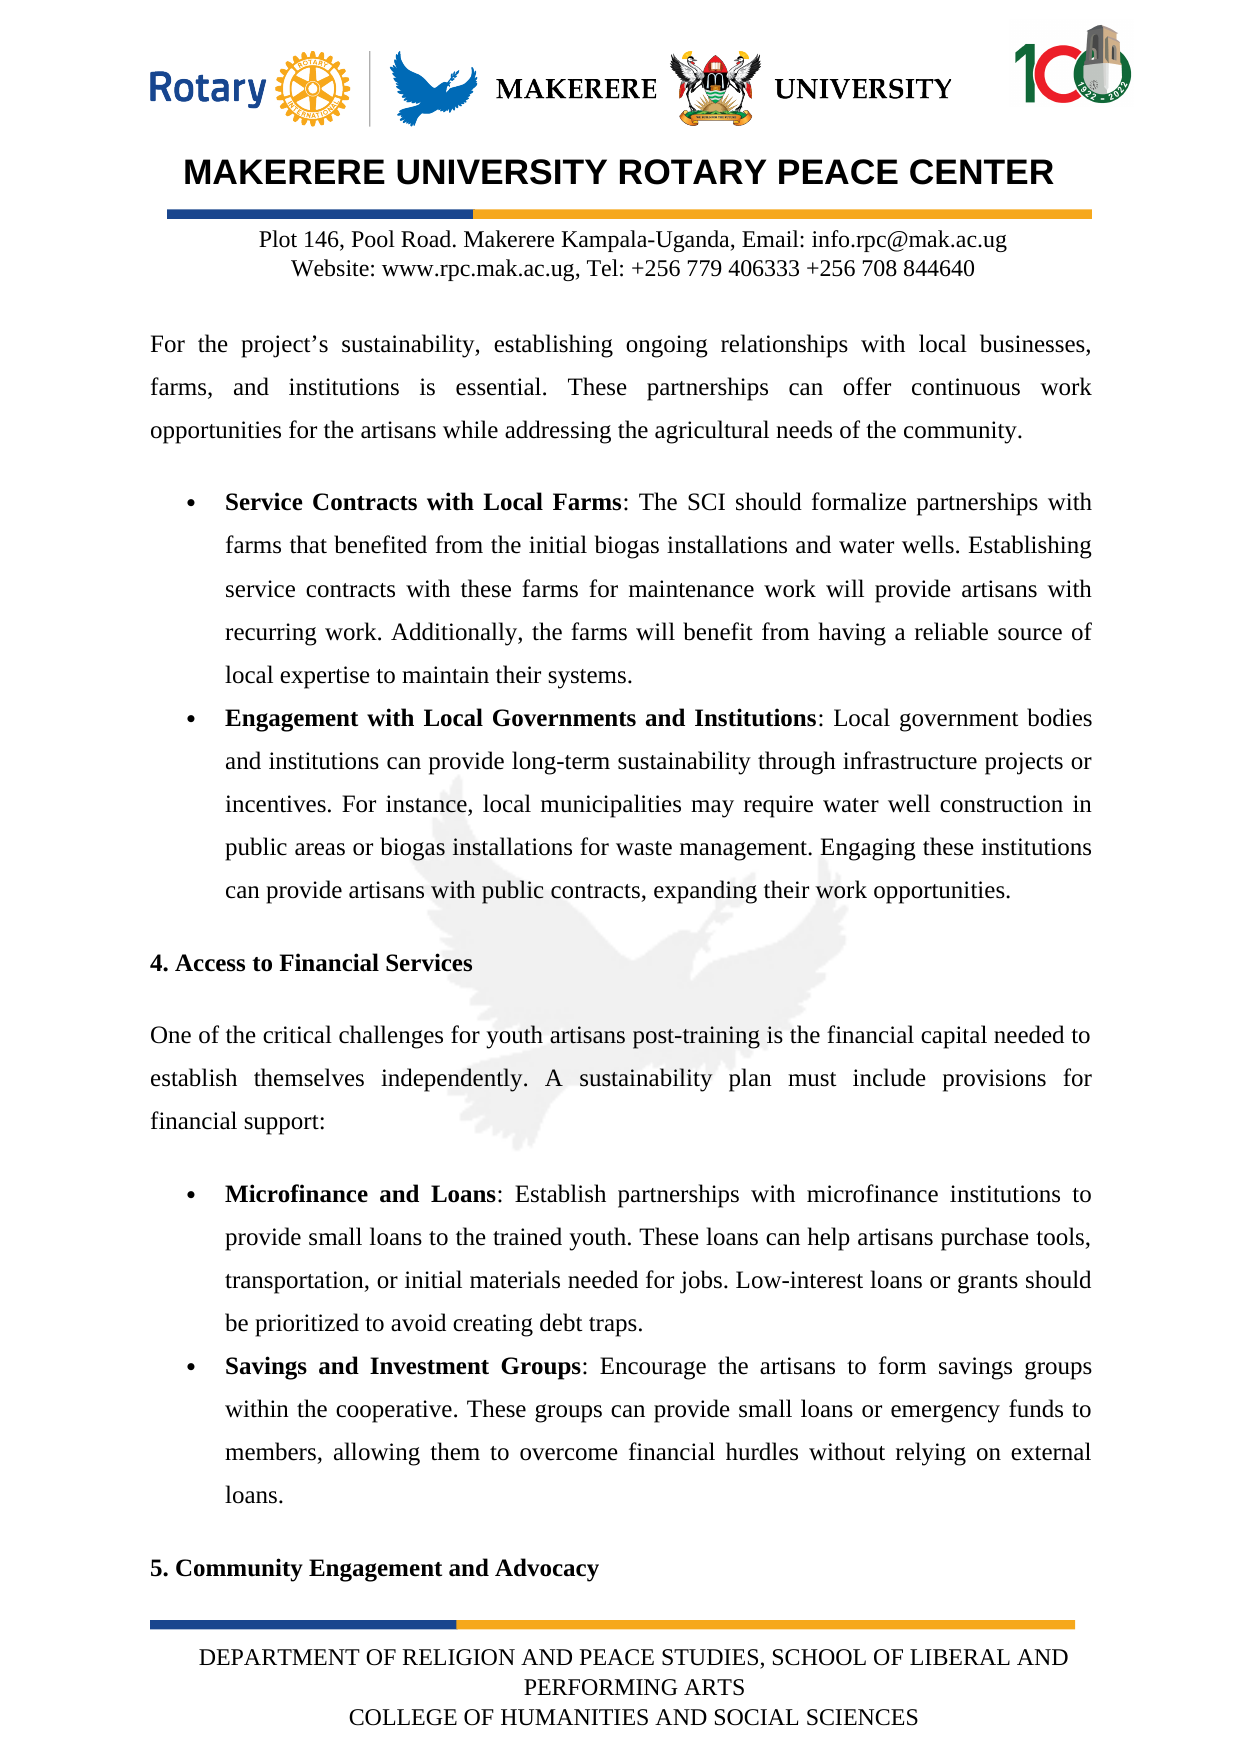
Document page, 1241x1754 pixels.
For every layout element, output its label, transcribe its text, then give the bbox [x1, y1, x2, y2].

picture [1009, 19, 1135, 107]
text 3. Establishing Partnerships with Local Businesses and Farmers [150, 848, 1093, 876]
picture [150, 45, 952, 133]
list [187, 329, 1093, 401]
text For the project’s sustainability, establishing ongoing relationships with local businesses, farms, and institutions is essential. These partnerships can offer continuous work opportunities for the artisans while addressing the agricultural needs of the community. [150, 920, 1093, 1035]
list Collective Bargaining: Through the cooperative, artisans will have greater leverage when negotiating contracts with clients, ensuring that they receive fair pay for their services. The cooperative could also negotiate bulk discounts for tools, materials, and transportation costs, reducing operational expenses for the artisans. [187, 444, 1093, 602]
list Mentorship for New Trainees: The cooperative can also play a crucial role in mentoring new trainees, ensuring that the next generation of artisans receives guidance from experienced members. This creates a continuous cycle of skill transfer, fostering a long-term sustainable ecosystem of artisans in the community. [187, 646, 1093, 804]
list Engagement with Local Governments and Institutions: Local government bodies and institutions can provide long-term sustainability through infrastructure projects or incentives. For instance, local municipalities may require water well construction in public areas or biogas installations for waste management. Engaging these institutions can provide artisans with public contracts, expanding their work opportunities. [187, 1323, 1093, 1524]
text 4. Access to Financial Services [150, 1568, 1093, 1597]
list Service Contracts with Local Farms: The SCI should formalize partnerships with farms that benefited from the initial biogas installations and water wells. Establishing service contracts with these farms for maintenance work will provide artisans with recurring work. Additionally, the farms will benefit from having a reliable source of local expertise to maintain their systems. [187, 1078, 1093, 1280]
